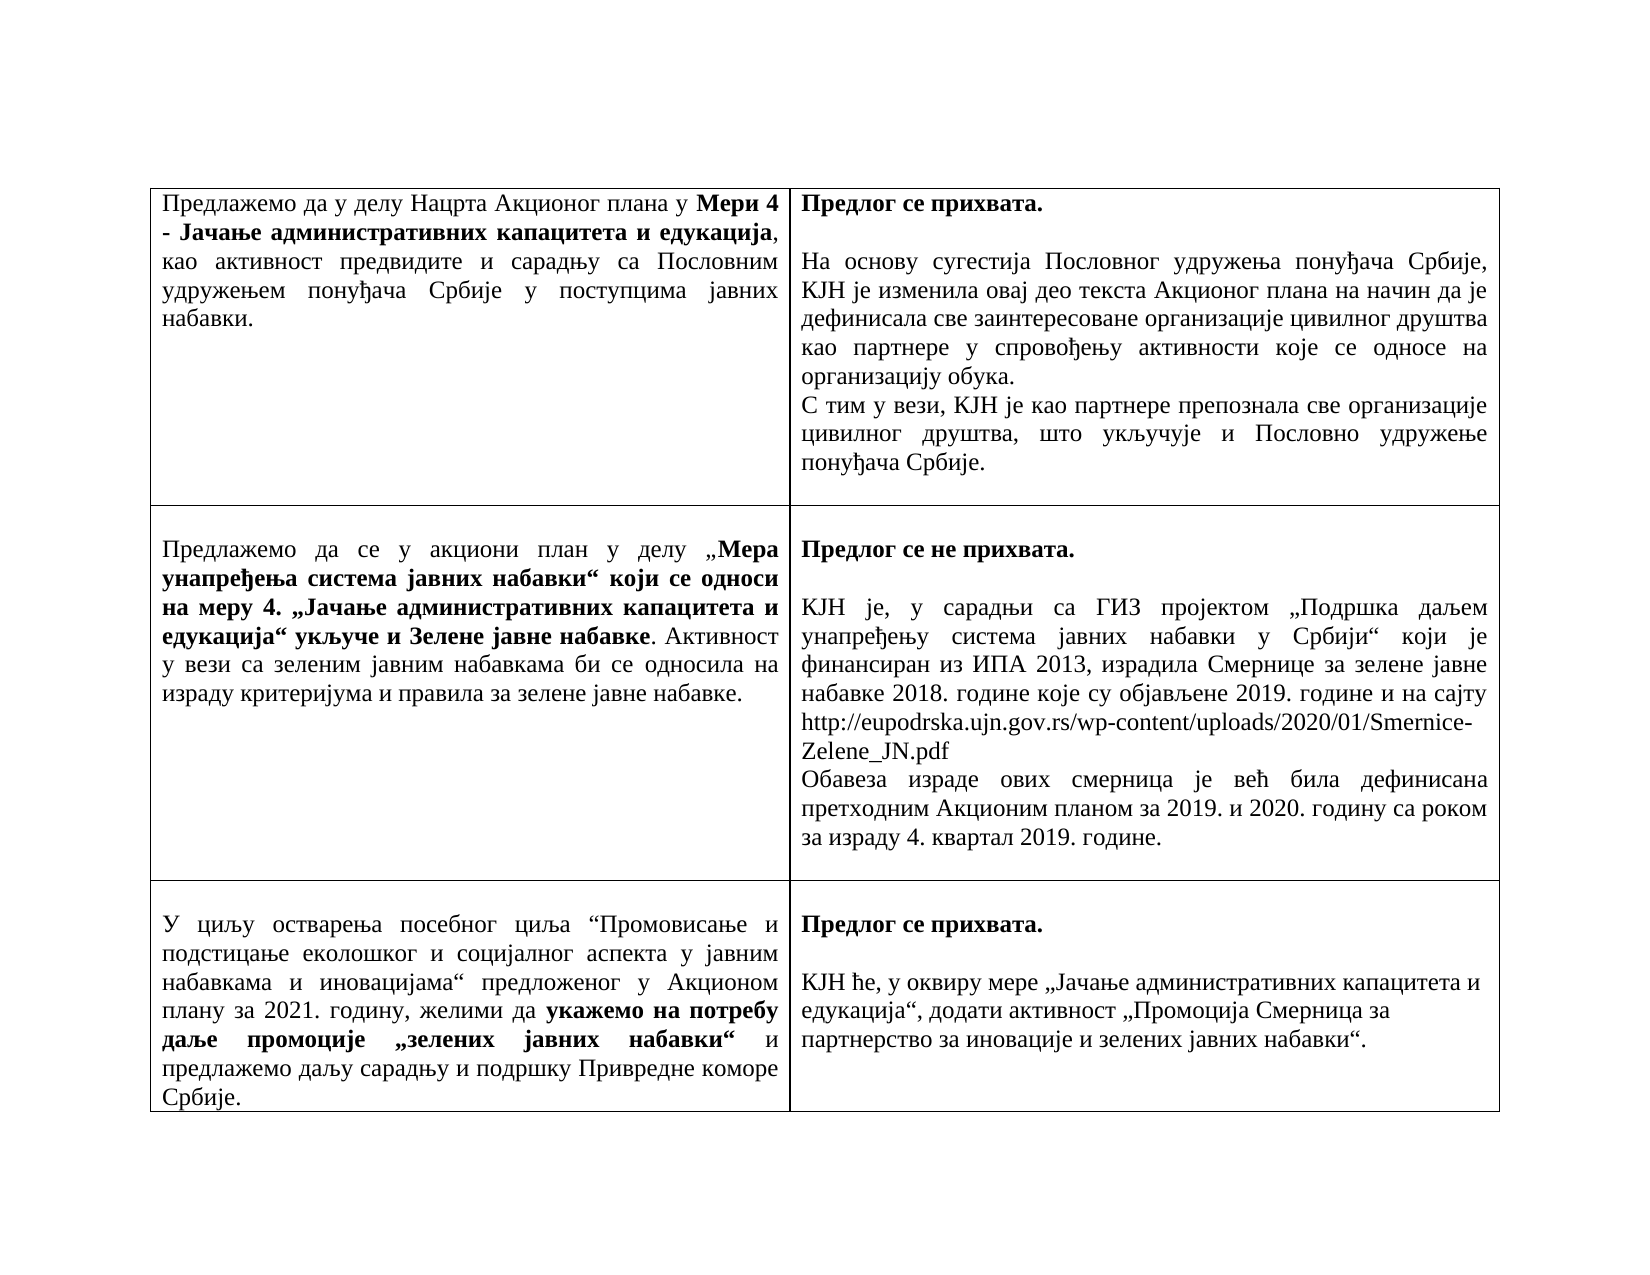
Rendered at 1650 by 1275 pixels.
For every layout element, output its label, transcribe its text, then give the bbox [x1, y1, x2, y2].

table_cell Предлог се прихвата. КЈН ће, у оквиру мере „Јачање административних капацитета и едукација“, додати активност „Промоција Смерница за партнерство за иновације и зелених јавних набавки“. [791, 881, 1499, 1111]
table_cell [151, 189, 789, 505]
table_cell Предлог се не прихвата. КЈН је, у сарадњи са ГИЗ пројектом „Подршка даљем унапређењу система јавних набавки у Србији“ који је финансиран из ИПА 2013, израдила Смернице за зелене јавне набавке 2018. године које су објављене 2019. године и на сајту http://eupodrska.ujn.gov.rs/wp-content/uploads/2020/01/Smernice-Zelene_JN.pdf Обавеза израде ових смерница је већ била дефинисана претходним Акционим планом за 2019. и 2020. годину са роком за израду 4. квартал 2019. године. [791, 506, 1499, 879]
table_cell Предлажемо да се у акциони план у делу „Мера унапређења система јавних набавки“ који се односи на меру 4. „Јачање административних капацитета и едукација“ укључе и Зелене јавне набавке. Активност у вези са зеленим јавним набавкама би се односила на израду критеријума и правила за зелене јавне набавке. [151, 506, 789, 879]
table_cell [791, 189, 1499, 505]
table_cell У циљу остварења посебног циља “Промовисање и подстицање еколошког и социјалног аспекта у јавним набавкама и иновацијама“ предложеног у Акционом плану за 2021. годину, желими да укажемо на потребу даље промоције „зелених јавних набавки“ и предлажемо даљу сарадњу и подршку Привредне коморе Србије. [151, 881, 789, 1111]
